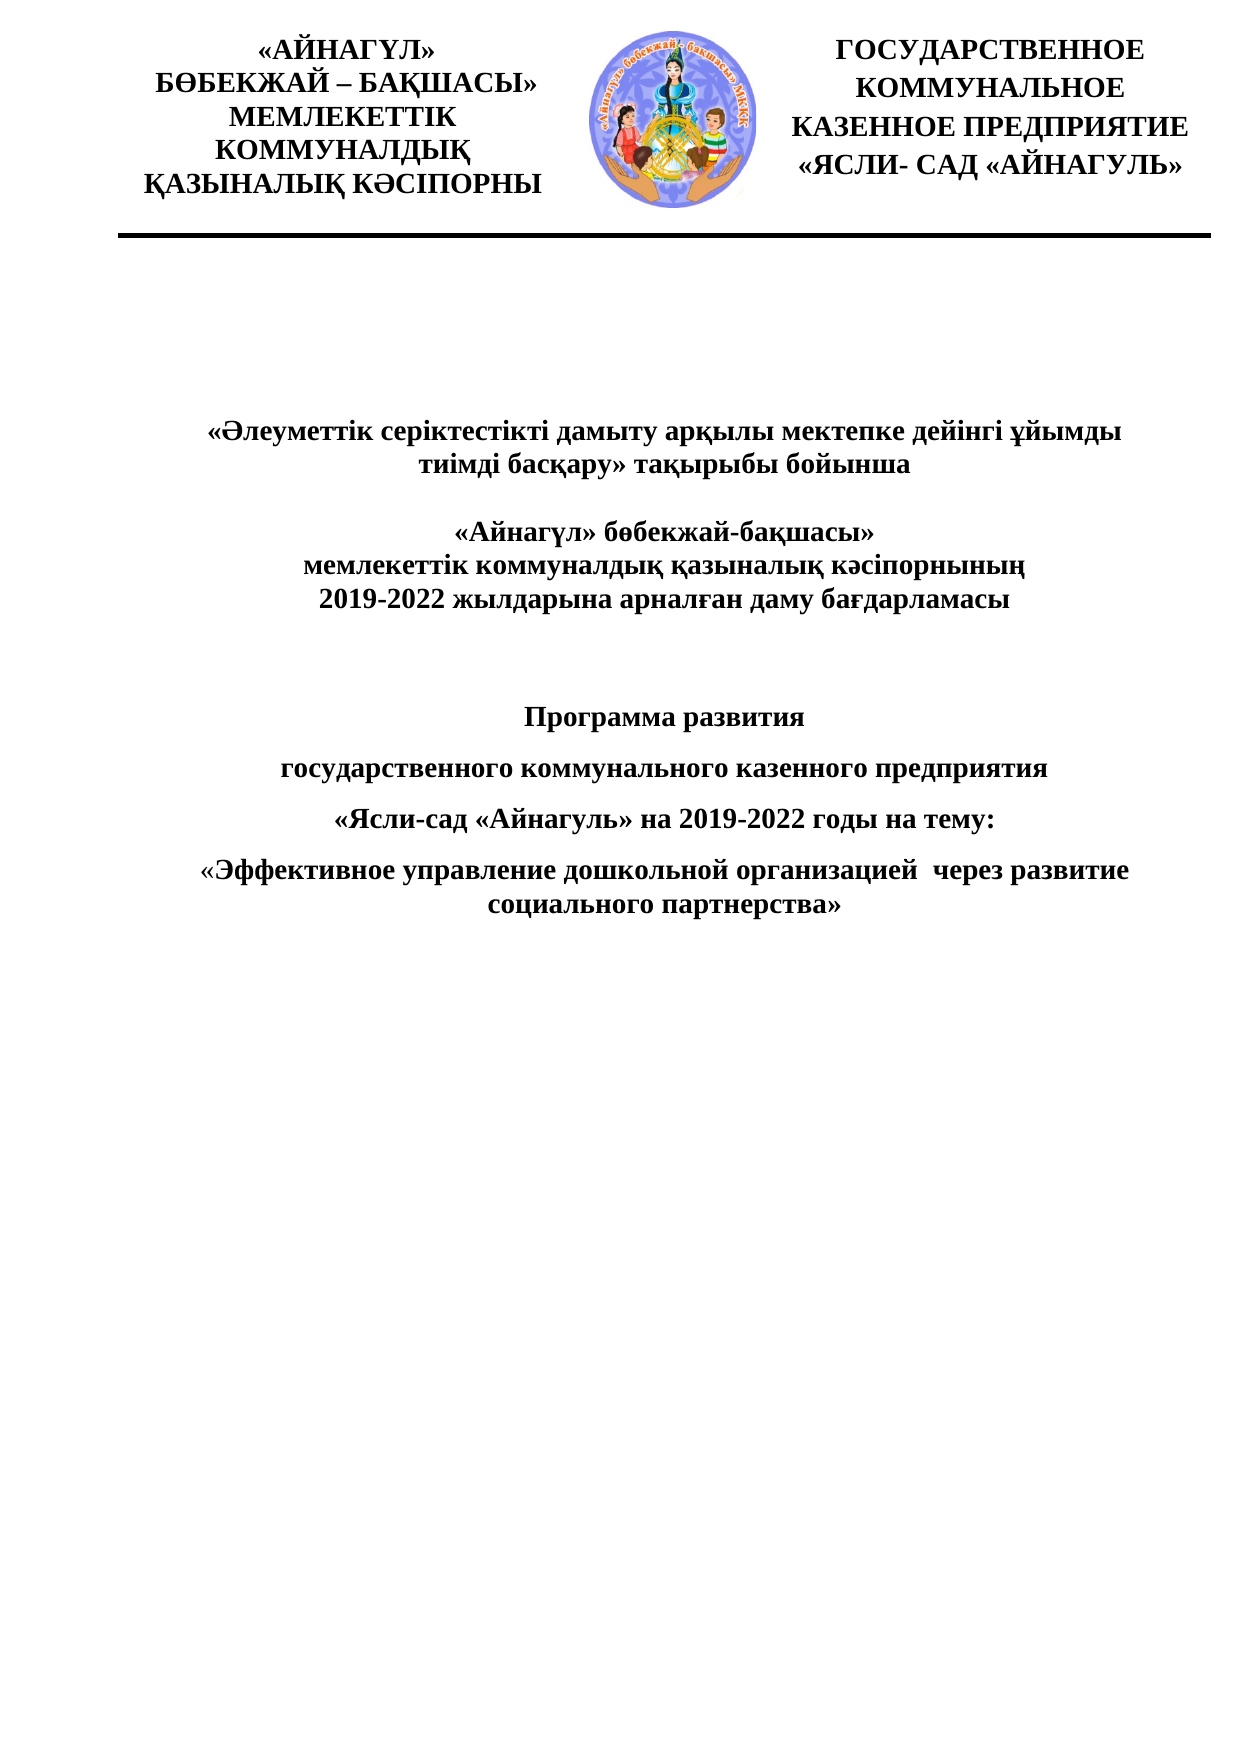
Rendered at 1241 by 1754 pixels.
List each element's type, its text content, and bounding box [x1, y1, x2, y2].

text 2019-2022 жылдарына арналған даму бағдарламасы [177, 581, 1152, 614]
text «Айнагүл» бөбекжай-бақшасы» [177, 514, 1152, 547]
table_header [568, 32, 769, 233]
table_header «АЙНАГҮЛ» БӨБЕКЖАЙ – БАҚШАСЫ» МЕМЛЕКЕТТІК КОММУНАЛДЫҚ ҚАЗЫНАЛЫҚ КӘСІПОРНЫ [118, 32, 567, 233]
text «Эффективное управление дошкольной организацией через развитие социального партнерства» [177, 852, 1152, 919]
text «Әлеуметтік серіктестікті дамыту арқылы мектепке дейінгі ұйымды тиімді басқару» тақырыбы бойынша [177, 413, 1152, 480]
text «Ясли-сад «Айнагуль» на 2019-2022 годы на тему: [177, 801, 1152, 835]
text мемлекеттік коммуналдық қазыналық кәсіпорнының [177, 547, 1152, 581]
text государственного коммунального казенного предприятия [177, 750, 1152, 784]
table_header ГОСУДАРСТВЕННОЕ КОММУНАЛЬНОЕ КАЗЕННОЕ ПРЕДПРИЯТИЕ «ЯСЛИ- САД «АЙНАГУЛЬ» [770, 32, 1211, 233]
picture [589, 31, 757, 208]
text Программа развития [177, 699, 1152, 733]
